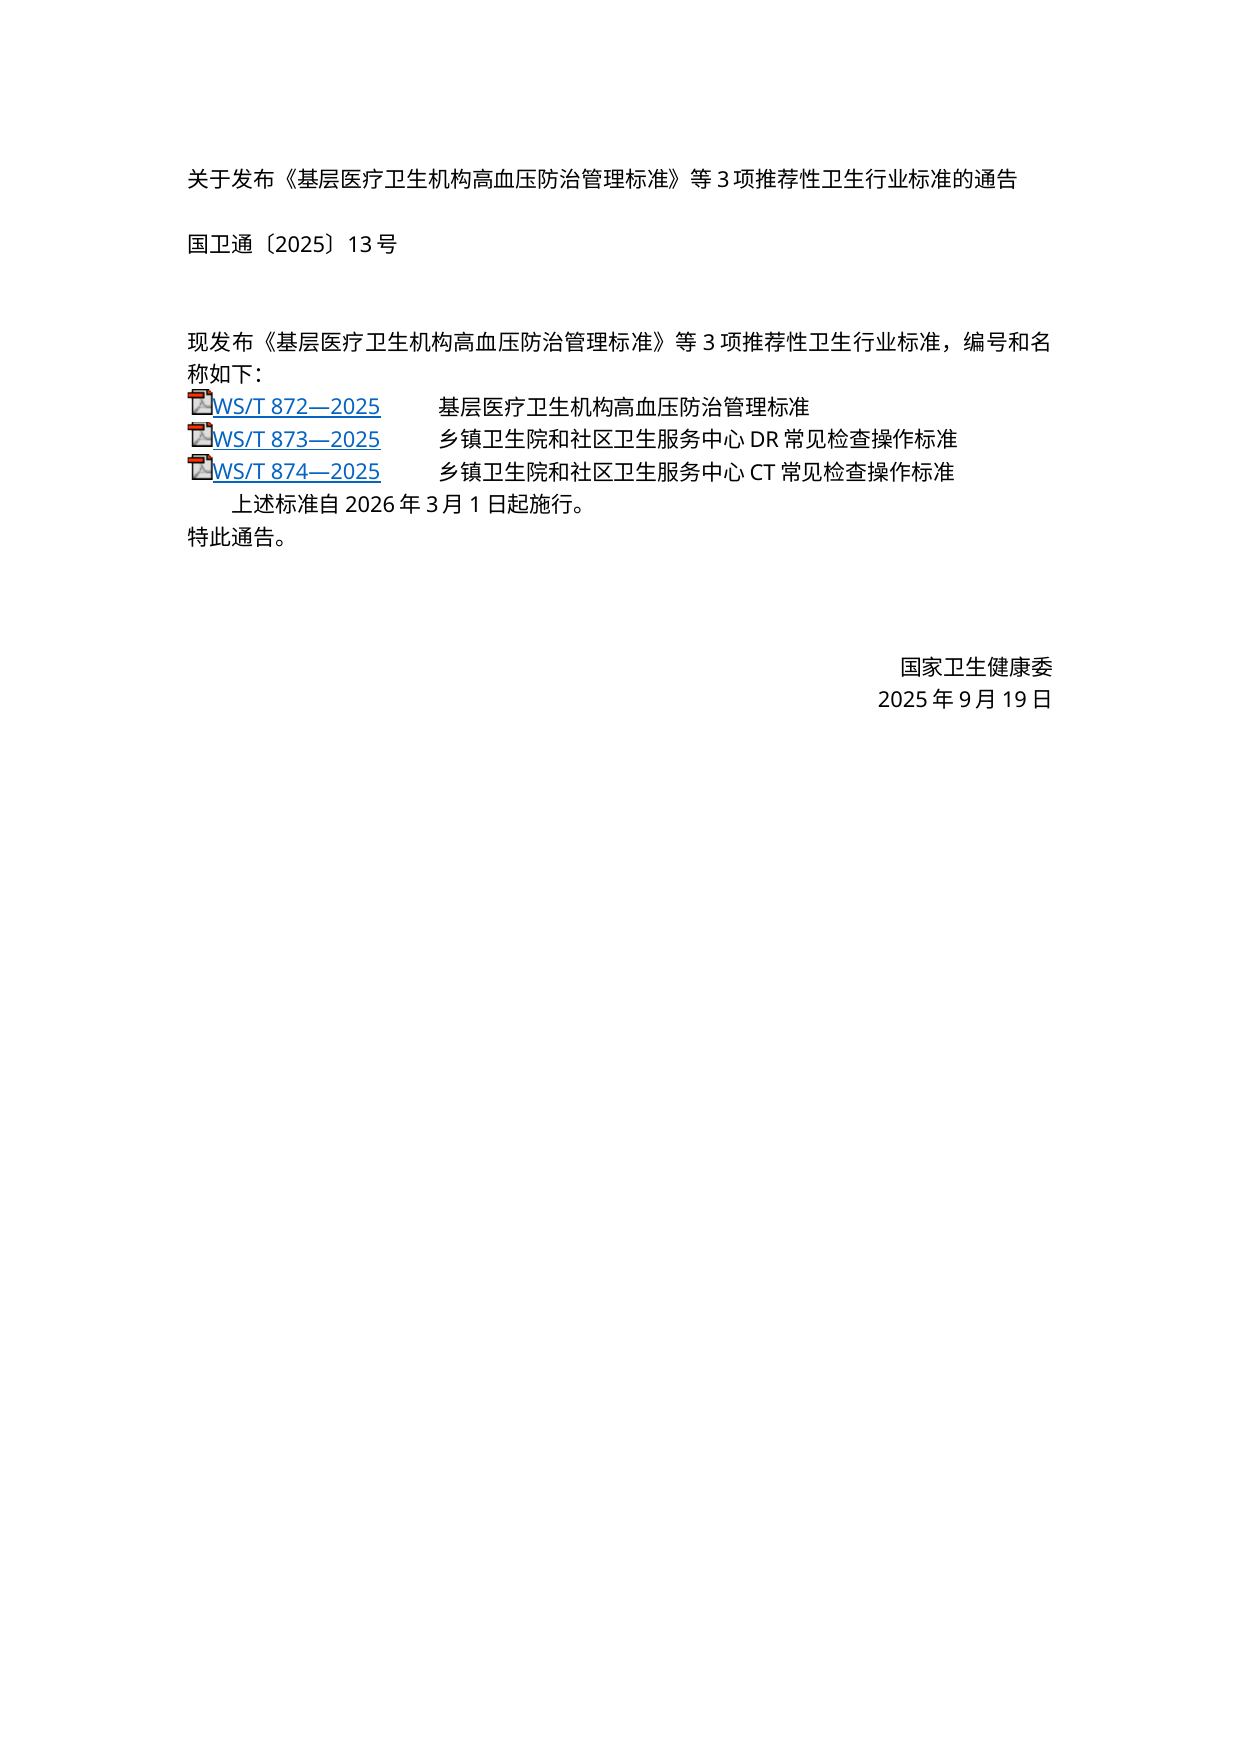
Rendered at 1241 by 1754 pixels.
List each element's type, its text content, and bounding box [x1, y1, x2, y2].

text 现发布《基层医疗卫生机构高血压防治管理标准》等3项推荐性卫生行业标准，编号和名称如下： [187, 324, 1053, 389]
text 关于发布《基层医疗卫生机构高血压防治管理标准》等3项推荐性卫生行业标准的通告 [187, 162, 1053, 194]
table_cell 乡镇卫生院和社区卫生服务中心DR常见检查操作标准 [439, 422, 1053, 454]
text 上述标准自2026年3月1日起施行。 [187, 487, 1053, 519]
table_header 基层医疗卫生机构高血压防治管理标准 [439, 390, 1053, 422]
text 国家卫生健康委 [187, 649, 1053, 682]
text 国卫通〔2025〕13号 [187, 227, 1053, 259]
table_cell WS/T 873—2025 [188, 422, 439, 454]
picture [187, 454, 213, 480]
picture [187, 389, 213, 415]
table_header WS/T 872—2025 [188, 390, 439, 422]
text 特此通告。 [187, 519, 1053, 552]
table_cell 乡镇卫生院和社区卫生服务中心CT常见检查操作标准 [439, 455, 1053, 487]
table_cell WS/T 874—2025 [188, 455, 439, 487]
picture [187, 422, 213, 447]
text 2025年9月19日 [187, 682, 1053, 714]
